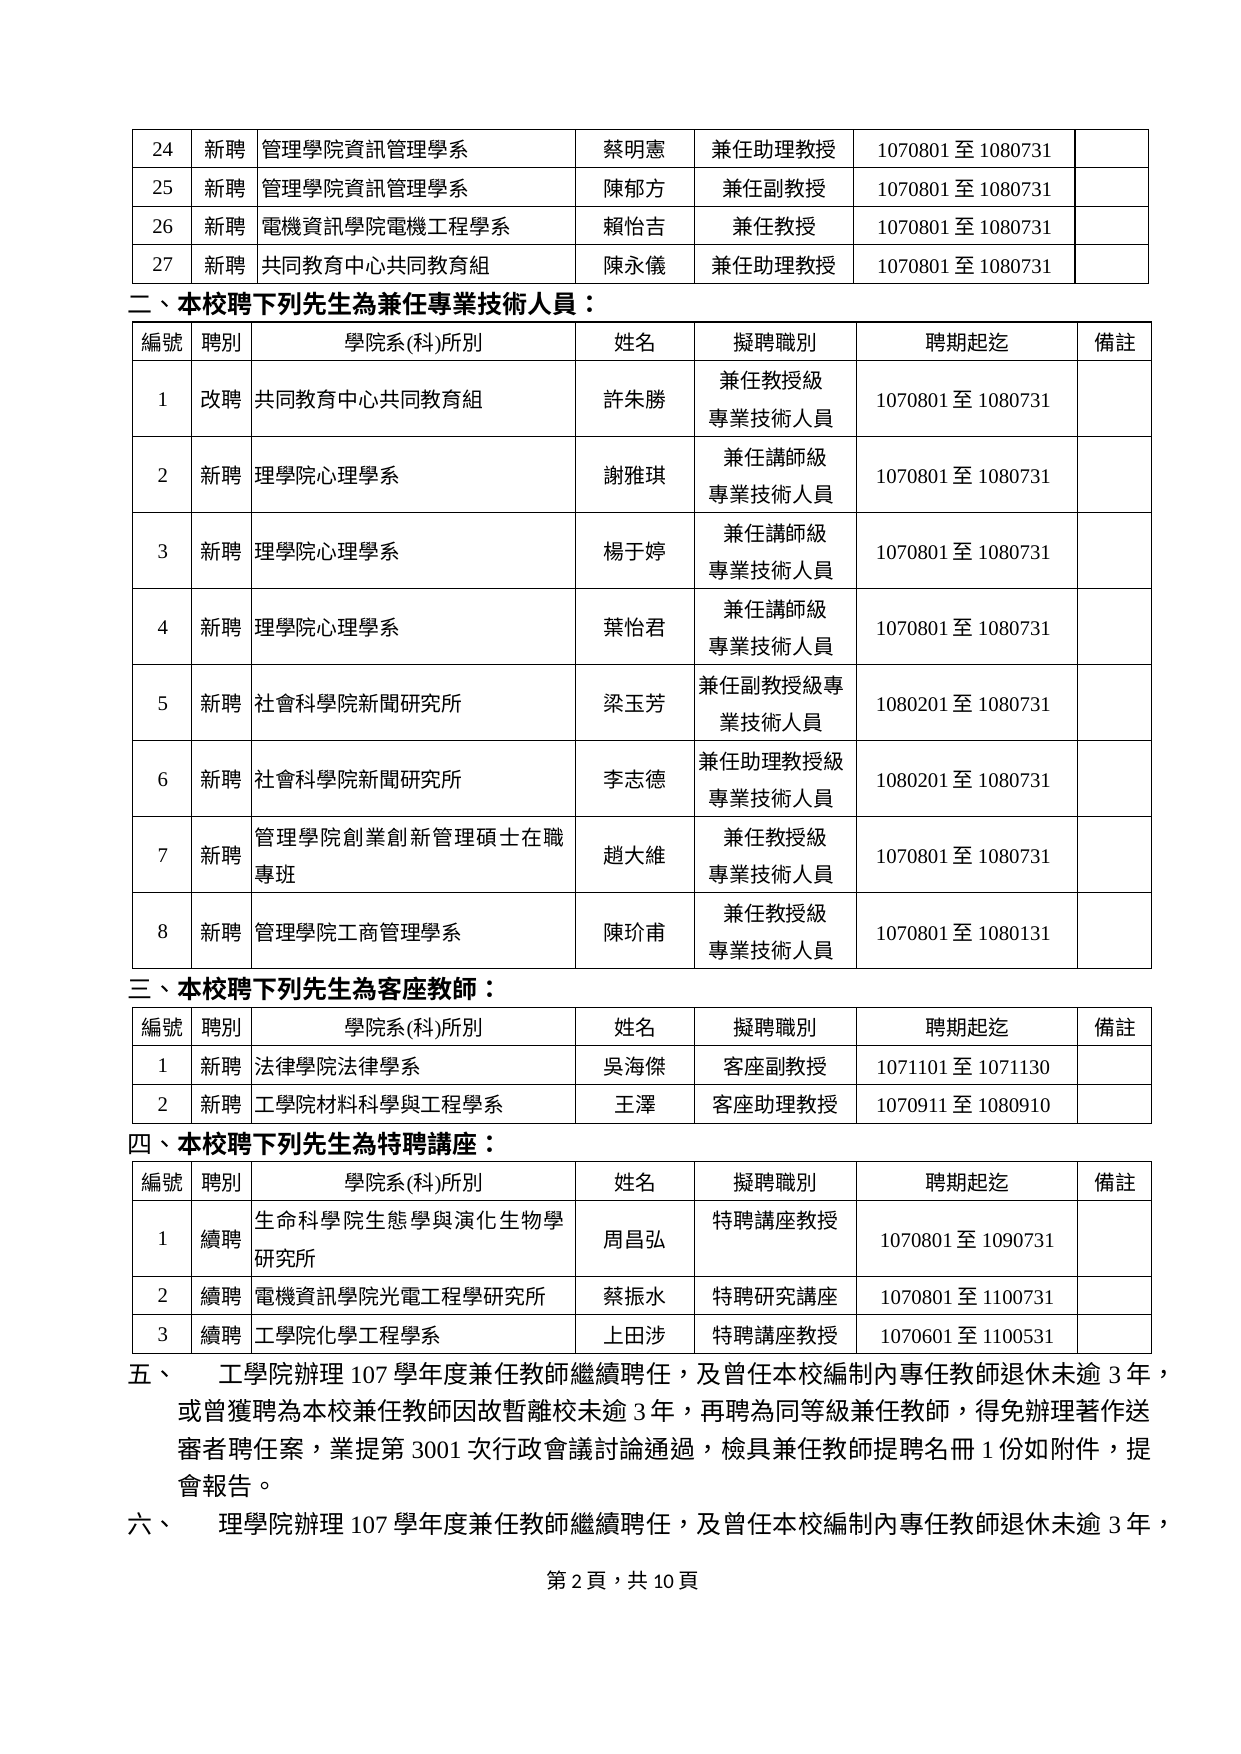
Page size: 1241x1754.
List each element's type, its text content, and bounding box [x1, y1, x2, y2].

table_cell 1070801至1080131 [857, 893, 1077, 968]
table_cell 兼任助理教授 [695, 130, 853, 167]
table_cell 兼任教授級 專業技術人員 [695, 361, 856, 436]
table_cell [1076, 245, 1148, 283]
table_cell 特聘研究講座 [695, 1277, 856, 1314]
table_cell 上田涉 [576, 1315, 694, 1353]
table_cell 兼任教授 [695, 207, 853, 244]
table_header 聘別 [192, 1008, 251, 1045]
table_cell 24 [133, 130, 191, 167]
table_cell 25 [133, 168, 191, 206]
table_cell [1078, 665, 1151, 740]
table_cell 27 [133, 245, 191, 283]
table_header 編號 [133, 1008, 191, 1045]
table_cell 賴怡吉 [576, 207, 694, 244]
table_cell 兼任副教授 [695, 168, 853, 206]
table_cell [1078, 1277, 1151, 1314]
table_cell 王澤 [576, 1085, 694, 1122]
table_header 學院系(科)所別 [252, 1162, 575, 1199]
table_cell 蔡明憲 [576, 130, 694, 167]
table_header 聘別 [192, 1162, 251, 1199]
table_cell [1078, 893, 1151, 968]
table_cell 理學院心理學系 [252, 589, 575, 664]
table_cell 1070801至1080731 [854, 245, 1074, 283]
table_cell 客座助理教授 [695, 1085, 856, 1122]
table_cell 新聘 [192, 1046, 251, 1084]
table_cell 兼任副教授級專業技術人員 [695, 665, 856, 740]
table_cell 新聘 [192, 741, 251, 816]
table_cell 社會科學院新聞研究所 [252, 741, 575, 816]
table_cell 兼任助理教授級專業技術人員 [695, 741, 856, 816]
table_cell 葉怡君 [576, 589, 694, 664]
table_cell 4 [133, 589, 191, 664]
table_cell [1078, 1201, 1151, 1276]
table_cell 1070601至1100531 [857, 1315, 1077, 1353]
table_cell 1 [133, 361, 191, 436]
table_cell 周昌弘 [576, 1201, 694, 1276]
table_cell 蔡振水 [576, 1277, 694, 1314]
table_header 聘期起迄 [857, 1162, 1077, 1199]
table_cell 新聘 [192, 437, 251, 512]
table_cell 改聘 [192, 361, 251, 436]
table_cell 楊于婷 [576, 513, 694, 588]
table_cell 管理學院資訊管理學系 [258, 168, 575, 206]
table_cell 兼任講師級 專業技術人員 [695, 589, 856, 664]
table_cell 1 [133, 1201, 191, 1276]
table_cell 兼任教授級 專業技術人員 [695, 893, 856, 968]
table_cell [1078, 589, 1151, 664]
table_cell [1078, 1046, 1151, 1084]
table_cell 1071101至1071130 [857, 1046, 1077, 1084]
table_cell 1080201至1080731 [857, 741, 1077, 816]
table_cell 2 [133, 1085, 191, 1122]
table_cell 工學院化學工程學系 [252, 1315, 575, 1353]
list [127, 1504, 1152, 1541]
table_cell 新聘 [192, 207, 257, 244]
table_cell 兼任助理教授 [695, 245, 853, 283]
table_header 學院系(科)所別 [252, 1008, 575, 1045]
table_cell 陳玠甫 [576, 893, 694, 968]
table_cell 特聘講座教授 [695, 1201, 856, 1276]
table_header 備註 [1078, 1162, 1151, 1199]
table_cell 理學院心理學系 [252, 513, 575, 588]
table_header 姓名 [576, 1162, 694, 1199]
table_header 聘期起迄 [857, 1008, 1077, 1045]
table_cell 新聘 [192, 168, 257, 206]
table_cell [1078, 817, 1151, 892]
table_cell 續聘 [192, 1201, 251, 1276]
table_cell 特聘講座教授 [695, 1315, 856, 1353]
table_cell [1076, 130, 1148, 167]
table_cell [1078, 513, 1151, 588]
table_cell 許朱勝 [576, 361, 694, 436]
table_cell [1078, 1085, 1151, 1122]
table_cell 1070801至1080731 [857, 437, 1077, 512]
table_cell 陳郁方 [576, 168, 694, 206]
list 本校聘下列先生為兼任專業技術人員： [127, 284, 1122, 321]
table_cell 社會科學院新聞研究所 [252, 665, 575, 740]
table_cell 新聘 [192, 245, 257, 283]
list 本校聘下列先生為客座教師： [127, 969, 1122, 1007]
list 本校聘下列先生為特聘講座： [127, 1123, 1122, 1161]
table_cell 梁玉芳 [576, 665, 694, 740]
table_cell 1070801至1080731 [857, 589, 1077, 664]
table_cell 法律學院法律學系 [252, 1046, 575, 1084]
table_cell 吳海傑 [576, 1046, 694, 1084]
table_header 姓名 [576, 323, 694, 360]
table_cell 趙大維 [576, 817, 694, 892]
table_cell 1080201至1080731 [857, 665, 1077, 740]
table_cell 新聘 [192, 665, 251, 740]
table_cell 兼任講師級 專業技術人員 [695, 513, 856, 588]
table_cell 新聘 [192, 817, 251, 892]
table_cell 1070801至1080731 [857, 817, 1077, 892]
table_cell 2 [133, 437, 191, 512]
table_cell 6 [133, 741, 191, 816]
table_header 聘期起迄 [857, 323, 1077, 360]
table_cell 2 [133, 1277, 191, 1314]
table_cell 1070801至1080731 [854, 130, 1074, 167]
table_header 擬聘職別 [695, 1162, 856, 1199]
table_cell 新聘 [192, 893, 251, 968]
table_cell 3 [133, 1315, 191, 1353]
table_cell 5 [133, 665, 191, 740]
table_cell 管理學院創業創新管理碩士在職專班 [252, 817, 575, 892]
table_cell [1076, 168, 1148, 206]
table_cell 1070801至1080731 [857, 513, 1077, 588]
table_cell 管理學院工商管理學系 [252, 893, 575, 968]
table_cell 1 [133, 1046, 191, 1084]
table_header 姓名 [576, 1008, 694, 1045]
table_cell 謝雅琪 [576, 437, 694, 512]
table_cell [1076, 207, 1148, 244]
table_header 編號 [133, 1162, 191, 1199]
table_header 聘別 [192, 323, 251, 360]
table_cell 新聘 [192, 1085, 251, 1122]
table_cell 電機資訊學院光電工程學研究所 [252, 1277, 575, 1314]
table_cell 1070801至1090731 [857, 1201, 1077, 1276]
table_cell [1078, 361, 1151, 436]
table_header 備註 [1078, 323, 1151, 360]
table_cell 兼任教授級 專業技術人員 [695, 817, 856, 892]
table_header 學院系(科)所別 [252, 323, 575, 360]
table_cell 1070801至1080731 [854, 168, 1074, 206]
table_cell 陳永儀 [576, 245, 694, 283]
table_cell 共同教育中心共同教育組 [258, 245, 575, 283]
table_cell 1070801至1100731 [857, 1277, 1077, 1314]
table_cell 理學院心理學系 [252, 437, 575, 512]
table_cell [1078, 437, 1151, 512]
list 工學院辦理107學年度兼任教師繼續聘任，及曾任本校編制內專任教師退休未逾3年，或曾獲聘為本校兼任教師因故暫離校未逾3年，再聘為同等級兼任教師，得免辦理著作送審者聘任案，業提第3001次行政會議討論通過，檢具兼任教師提聘名冊1份如附件，提會報告。 [127, 1354, 1152, 1504]
table_cell 生命科學院生態學與演化生物學研究所 [252, 1201, 575, 1276]
table_cell 26 [133, 207, 191, 244]
table_cell [1078, 741, 1151, 816]
table_cell 8 [133, 893, 191, 968]
table_header 備註 [1078, 1008, 1151, 1045]
table_cell 電機資訊學院電機工程學系 [258, 207, 575, 244]
table_cell 7 [133, 817, 191, 892]
table_cell 共同教育中心共同教育組 [252, 361, 575, 436]
table_header 擬聘職別 [695, 323, 856, 360]
table_cell 李志德 [576, 741, 694, 816]
table_cell 新聘 [192, 130, 257, 167]
table_cell 新聘 [192, 589, 251, 664]
table_cell 工學院材料科學與工程學系 [252, 1085, 575, 1122]
table_header 編號 [133, 323, 191, 360]
table_cell [1078, 1315, 1151, 1353]
table_cell 1070911至1080910 [857, 1085, 1077, 1122]
table_cell 管理學院資訊管理學系 [258, 130, 575, 167]
table_header 擬聘職別 [695, 1008, 856, 1045]
table_cell 續聘 [192, 1315, 251, 1353]
table_cell 新聘 [192, 513, 251, 588]
table_cell 續聘 [192, 1277, 251, 1314]
table_cell 兼任講師級 專業技術人員 [695, 437, 856, 512]
table_cell 3 [133, 513, 191, 588]
table_cell 1070801至1080731 [854, 207, 1074, 244]
table_cell 1070801至1080731 [857, 361, 1077, 436]
table_cell 客座副教授 [695, 1046, 856, 1084]
